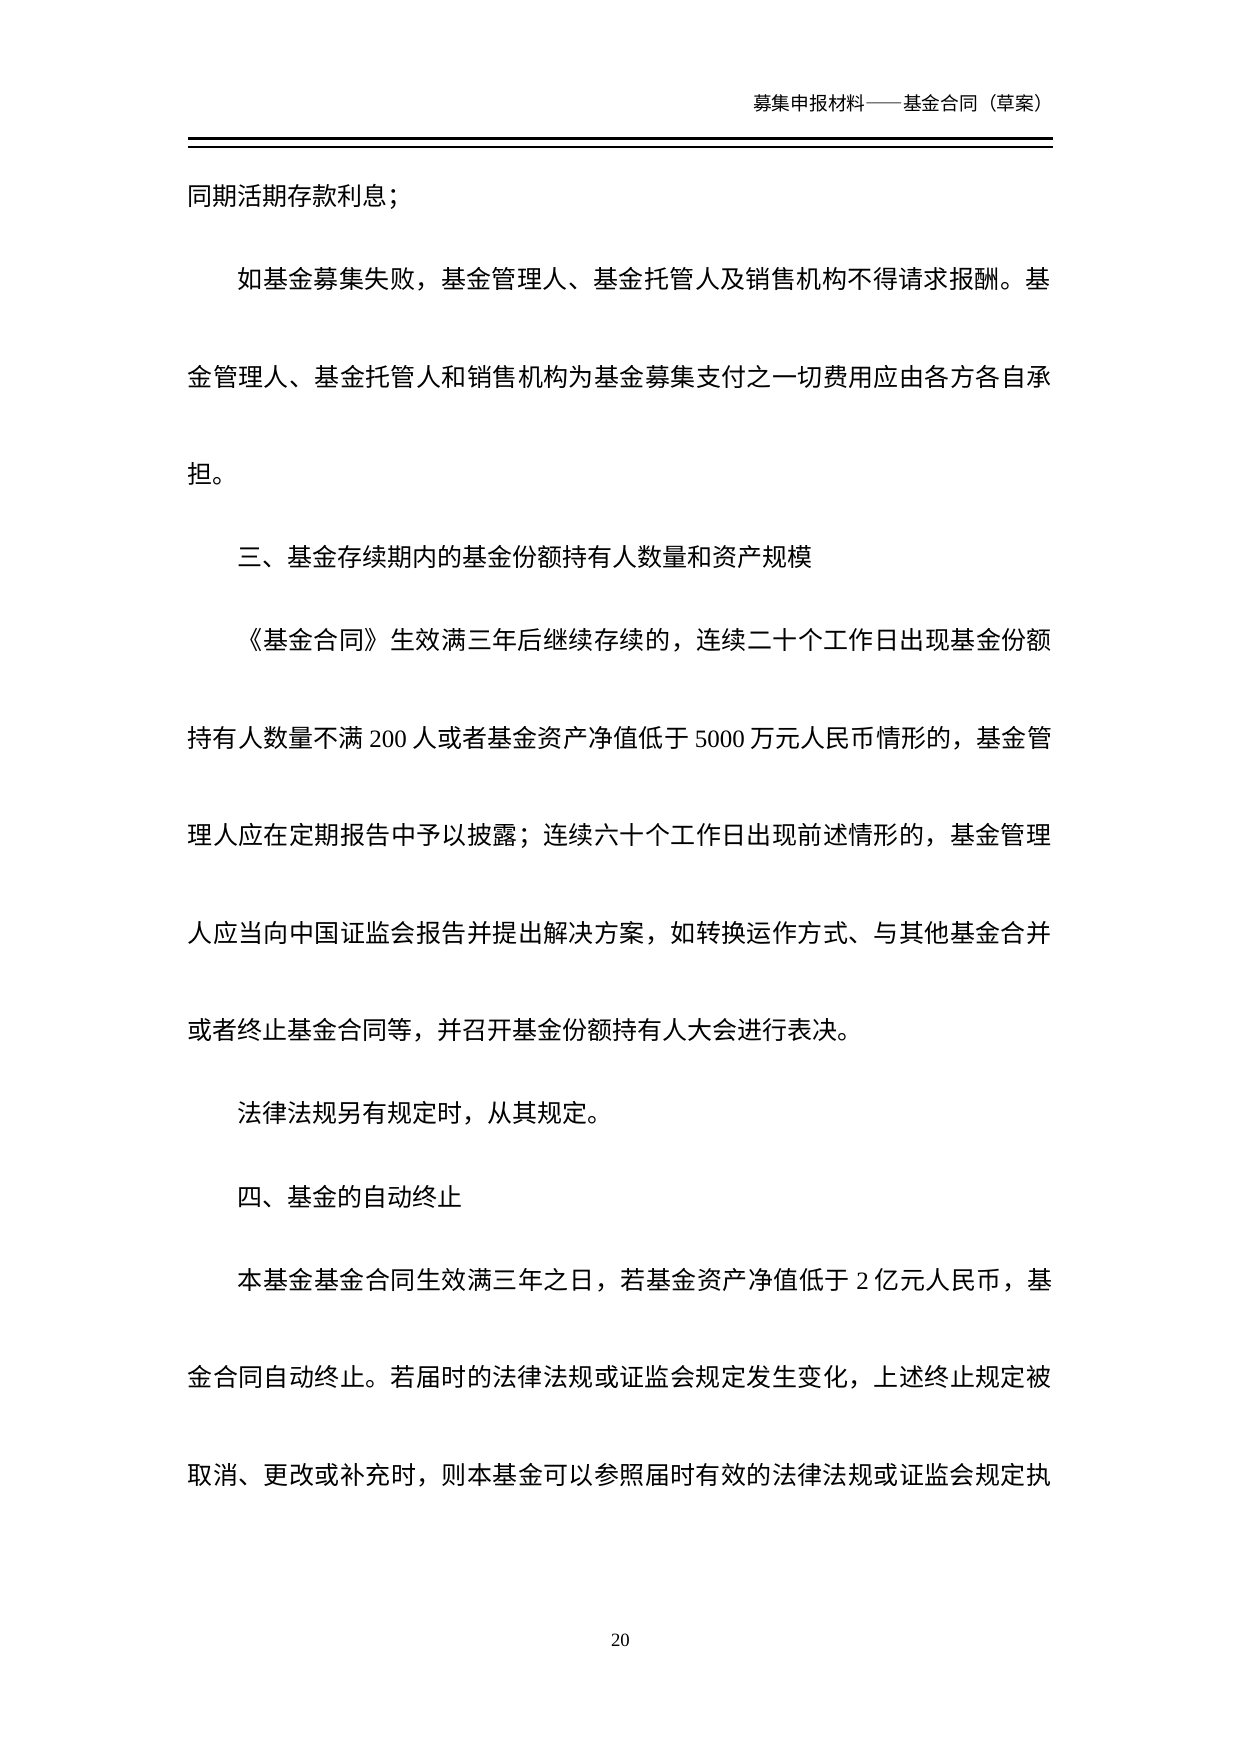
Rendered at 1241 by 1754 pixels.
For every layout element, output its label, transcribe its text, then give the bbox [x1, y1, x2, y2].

text 《基金合同》生效满三年后继续存续的，连续二十个工作日出现基金份额持有人数量不满200人或者基金资产净值低于5000万元人民币情形的，基金管理人应在定期报告中予以披露；连续六十个工作日出现前述情形的，基金管理人应当向中国证监会报告并提出解决方案，如转换运作方式、与其他基金合并或者终止基金合同等，并召开基金份额持有人大会进行表决。 [187, 606, 1053, 1061]
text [187, 162, 1053, 227]
text 法律法规另有规定时，从其规定。 [187, 1079, 1053, 1144]
text 四、基金的自动终止 [187, 1163, 1053, 1228]
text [187, 1246, 1053, 1506]
text 如基金募集失败，基金管理人、基金托管人及销售机构不得请求报酬。基金管理人、基金托管人和销售机构为基金募集支付之一切费用应由各方各自承担。 [187, 245, 1053, 505]
text 三、基金存续期内的基金份额持有人数量和资产规模 [187, 523, 1053, 588]
